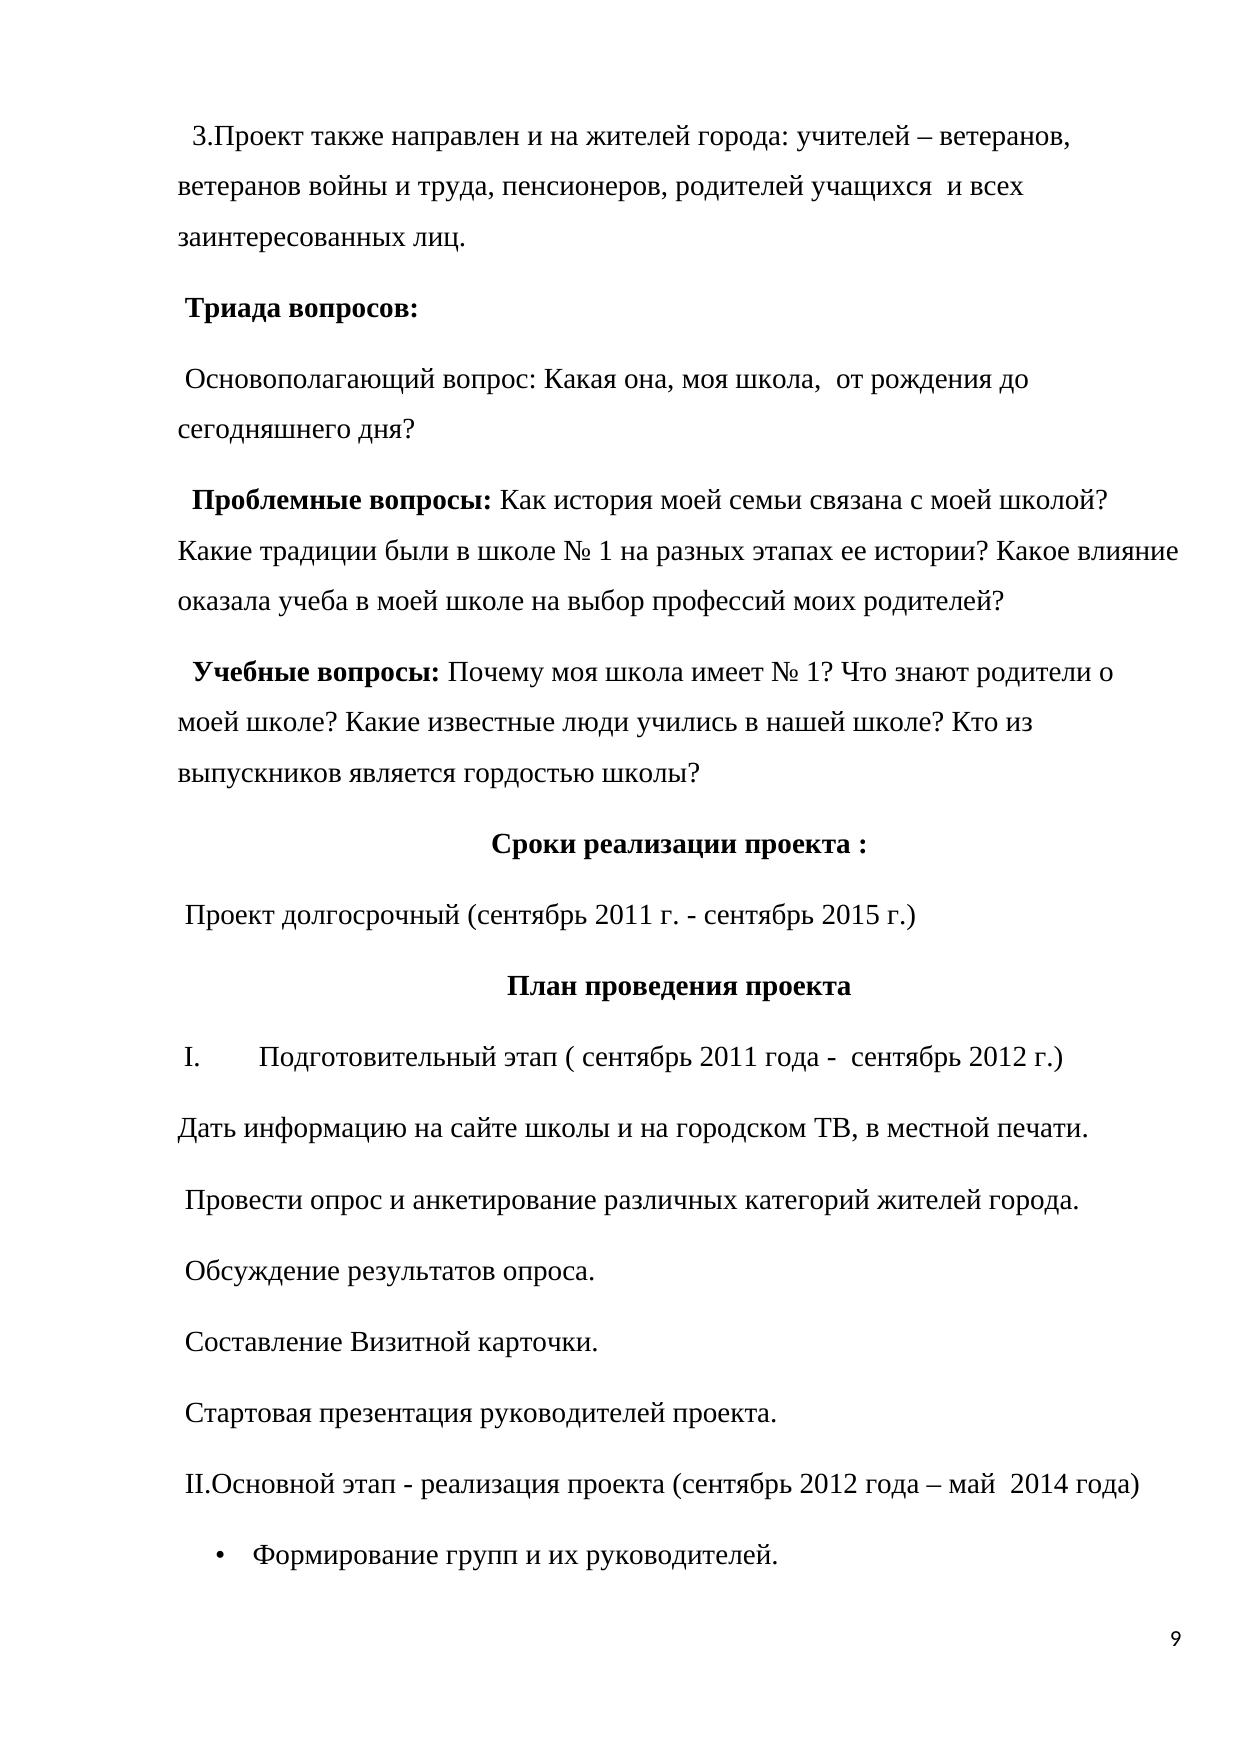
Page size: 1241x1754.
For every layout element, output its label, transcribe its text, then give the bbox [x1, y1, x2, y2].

text Обсуждение результатов опроса. [177, 1253, 1181, 1286]
text Учебные вопросы: Почему моя школа имеет № 1? Что знают родители о моей школе? Какие известные люди учились в нашей школе? Кто из выпускников является гордостью школы? [177, 654, 1181, 788]
text 3.Проект также направлен и на жителей города: учителей – ветеранов, ветеранов войны и труда, пенсионеров, родителей учащихся и всех заинтересованных лиц. [177, 118, 1181, 252]
list Подготовительный этап ( сентябрь 2011 года - сентябрь 2012 г.) [183, 1039, 1181, 1073]
text Триада вопросов: [177, 290, 1181, 323]
text Стартовая презентация руководителей проекта. [177, 1395, 1181, 1429]
text План проведения проекта [177, 968, 1181, 1002]
text Проблемные вопросы: Как история моей семьи связана с моей школой? Какие традиции были в школе № 1 на разных этапах ее истории? Какое влияние оказала учеба в моей школе на выбор профессий моих родителей? [177, 482, 1181, 617]
text Сроки реализации проекта : [177, 826, 1181, 859]
text Дать информацию на сайте школы и на городском ТВ, в местной печати. [177, 1111, 1181, 1144]
list Формирование групп и их руководителей. [215, 1537, 1181, 1571]
text Проект долгосрочный (сентябрь 2011 г. - сентябрь 2015 г.) [177, 897, 1181, 931]
text Основополагающий вопрос: Какая она, моя школа, от рождения до сегодняшнего дня? [177, 361, 1181, 445]
text Провести опрос и анкетирование различных категорий жителей города. [177, 1182, 1181, 1215]
text Составление Визитной карточки. [177, 1324, 1181, 1358]
text II.Основной этап - реализация проекта (сентябрь 2012 года – май 2014 года) [177, 1466, 1181, 1500]
